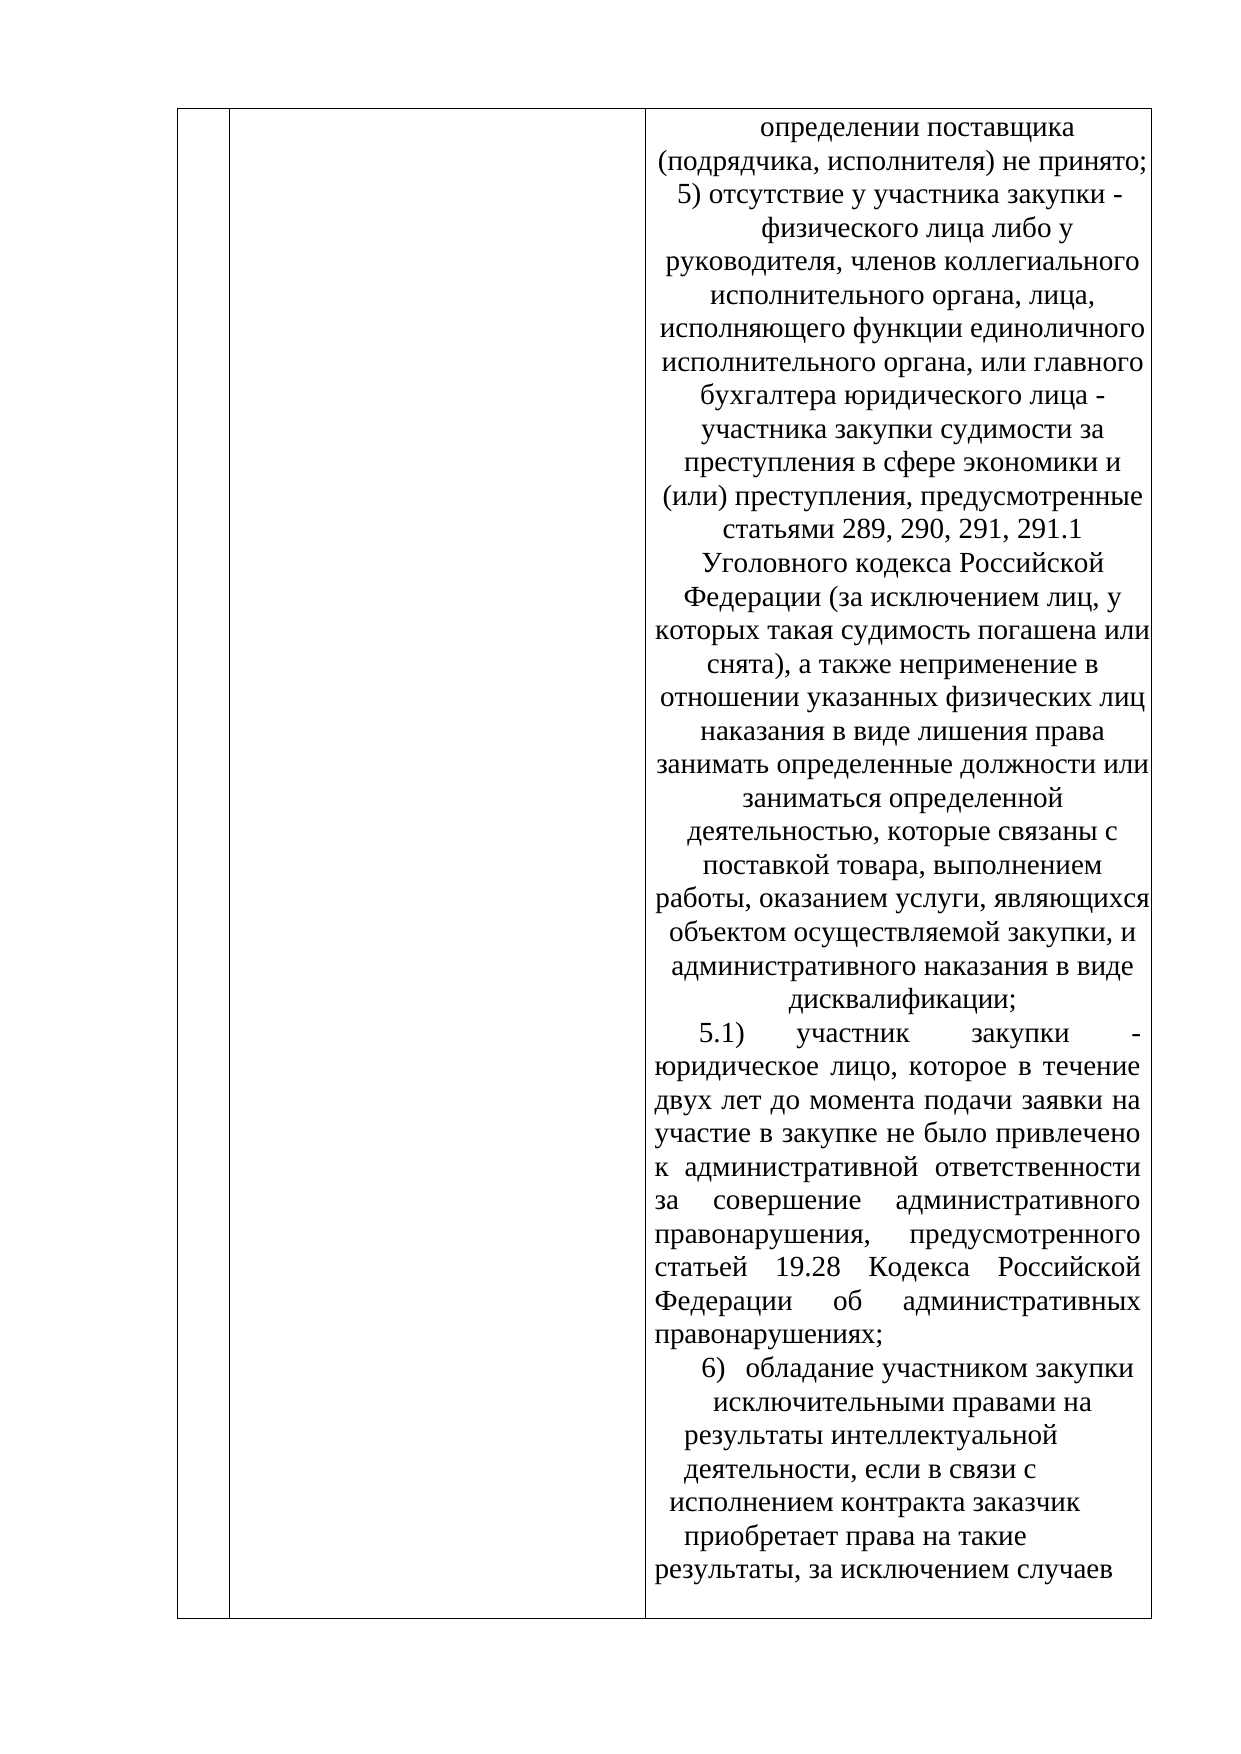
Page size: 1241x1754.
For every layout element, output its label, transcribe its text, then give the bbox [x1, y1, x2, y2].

table_header [230, 109, 645, 1618]
table_header [178, 109, 229, 1618]
table_header определении поставщика (подрядчика, исполнителя) не принято; отсутствие у участника закупки - физического лица либо у руководителя, членов коллегиального исполнительного органа, лица, исполняющего функции единоличного исполнительного органа, или главного бухгалтера юридического лица - участника закупки судимости за преступления в сфере экономики и (или) преступления, предусмотренные статьями 289, 290, 291, 291.1 Уголовного кодекса Российской Федерации (за исключением лиц, у которых такая судимость погашена или снята), а также неприменение в отношении указанных физических лиц наказания в виде лишения права занимать определенные должности или заниматься определенной деятельностью, которые связаны с поставкой товара, выполнением работы, оказанием услуги, являющихся объектом осуществляемой закупки, и административного наказания в виде дисквалификации; участник закупки - юридическое лицо, которое в течение двух лет до момента подачи заявки на участие в закупке не было привлечено к административной ответственности за совершение административного правонарушения, предусмотренного статьей 19.28 Кодекса Российской Федерации об административных правонарушениях; обладание участником закупки исключительными правами на результаты интеллектуальной деятельности, если в связи с исполнением контракта заказчик приобретает права на такие результаты, за исключением случаев [646, 109, 1151, 1618]
